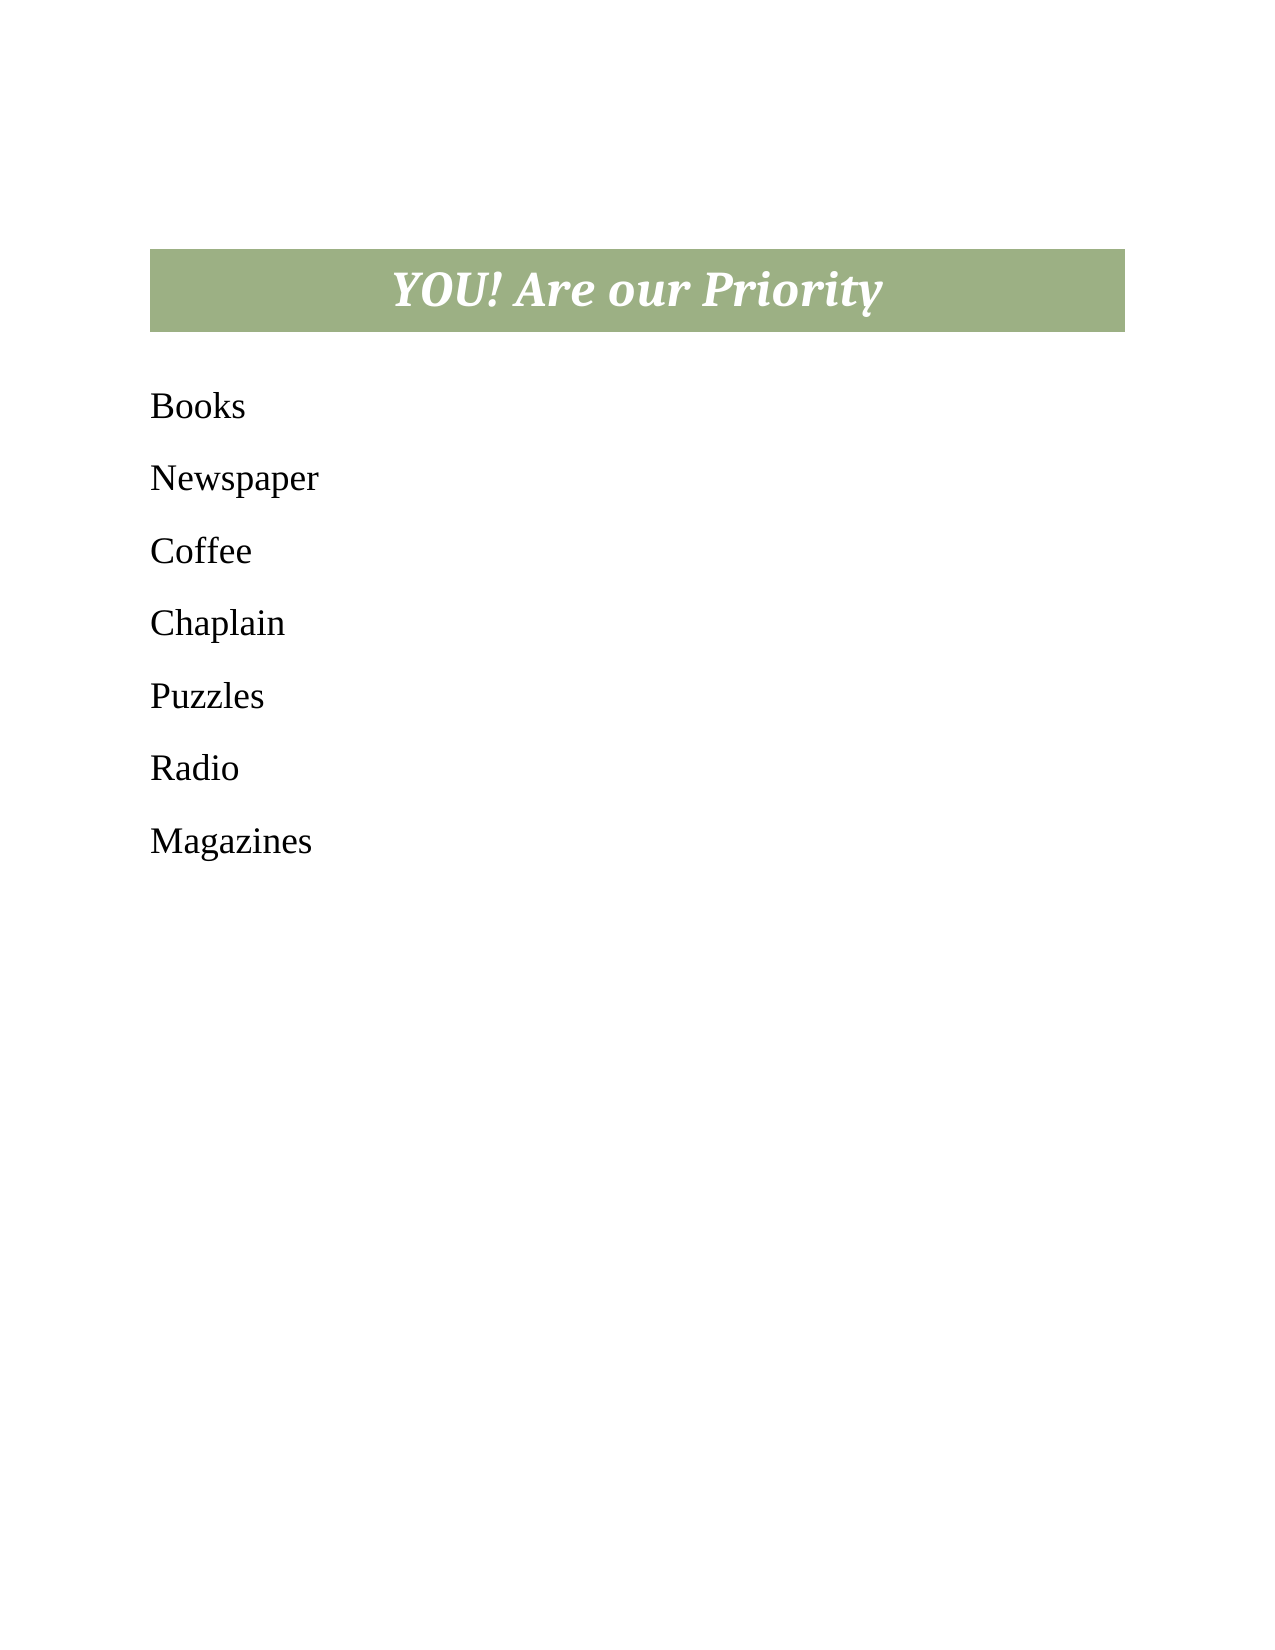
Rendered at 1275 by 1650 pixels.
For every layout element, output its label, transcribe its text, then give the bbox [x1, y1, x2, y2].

title YOU! Are our Priority [150, 262, 1125, 319]
text Puzzles [150, 673, 1125, 716]
text Radio [150, 746, 1125, 789]
text Chaplain [150, 601, 1125, 644]
text Coffee [150, 528, 1125, 571]
text Magazines [150, 818, 1125, 861]
text Newspaper [150, 456, 1125, 499]
text Books [150, 383, 1125, 426]
